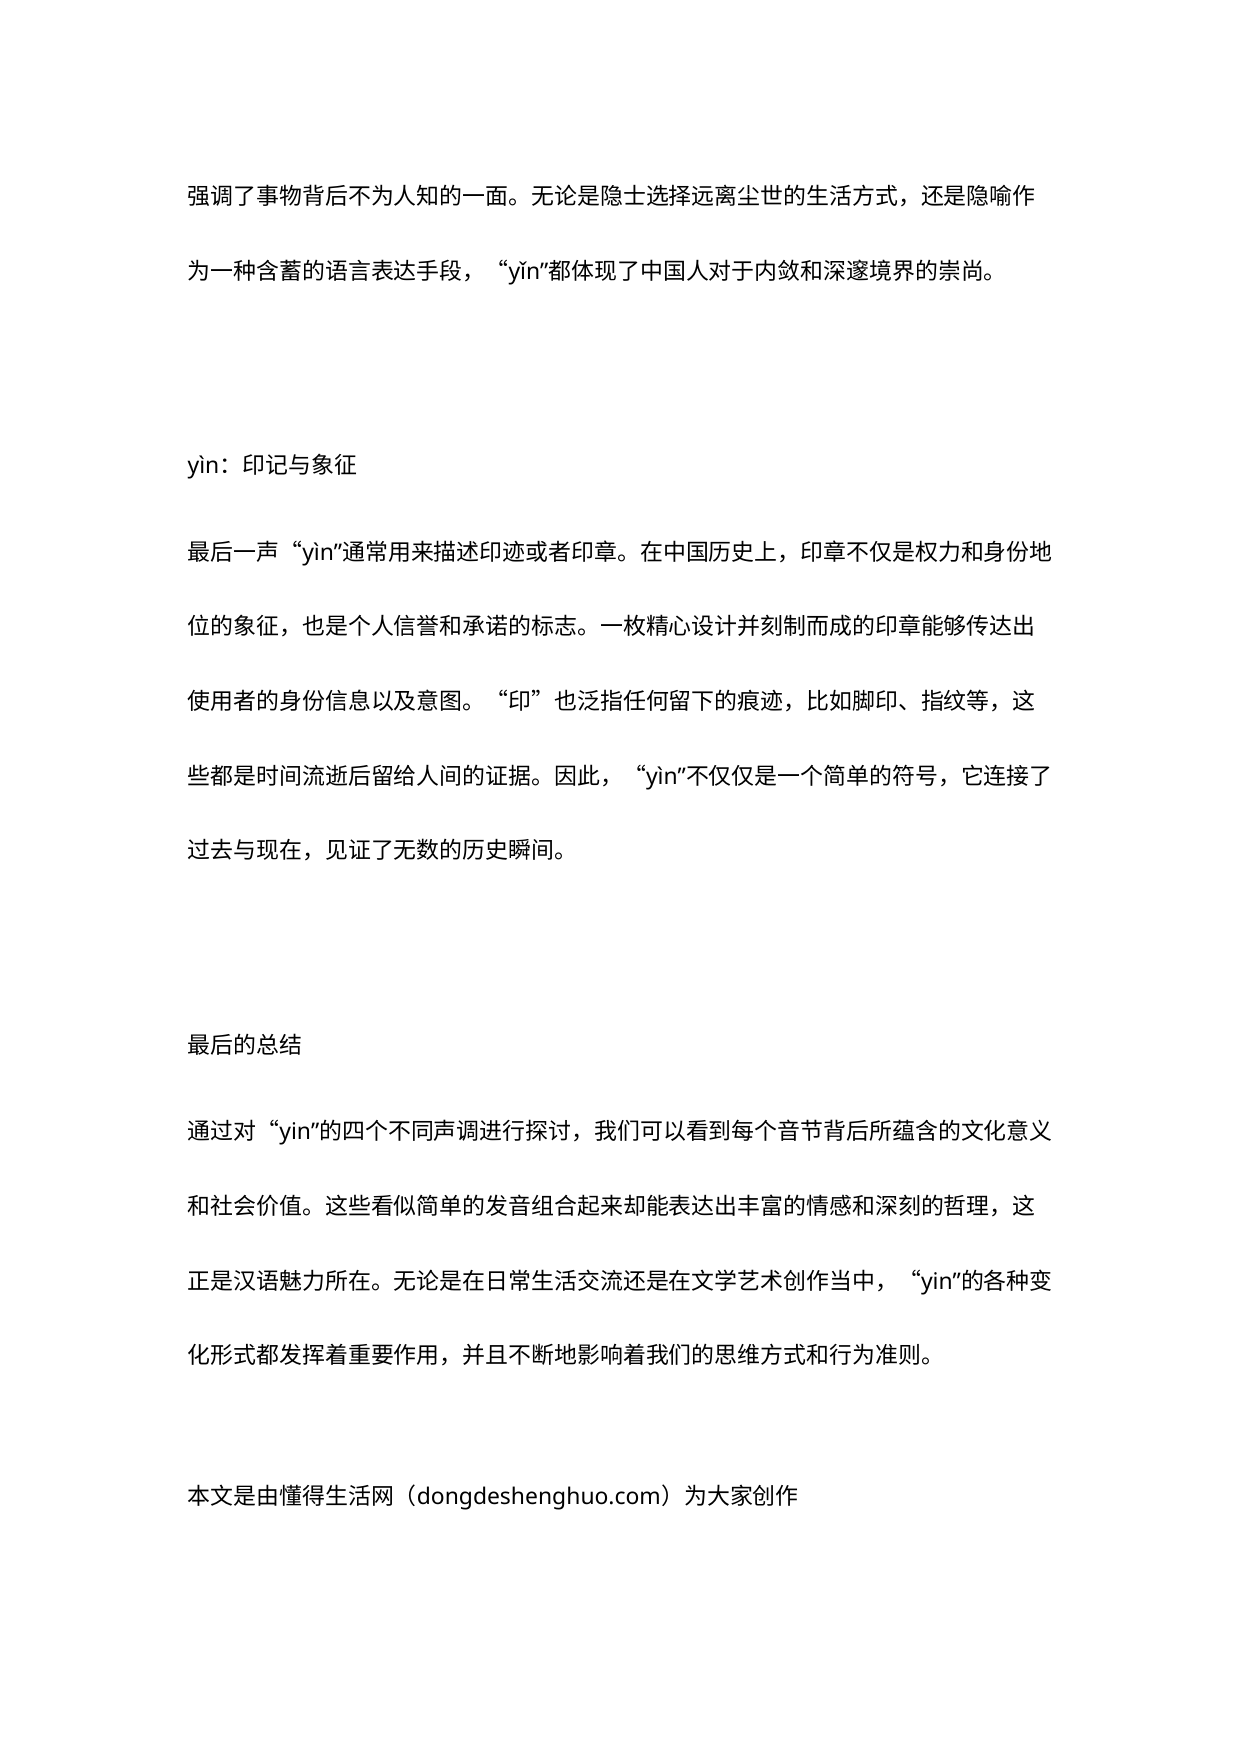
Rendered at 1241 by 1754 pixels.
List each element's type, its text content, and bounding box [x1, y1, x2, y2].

text 最后一声“yìn”通常用来描述印迹或者印章。在中国历史上，印章不仅是权力和身份地位的象征，也是个人信誉和承诺的标志。一枚精心设计并刻制而成的印章能够传达出使用者的身份信息以及意图。“印”也泛指任何留下的痕迹，比如脚印、指纹等，这些都是时间流逝后留给人间的证据。因此，“yìn”不仅仅是一个简单的符号，它连接了过去与现在，见证了无数的历史瞬间。 [187, 518, 1053, 881]
text 最后的总结 [187, 1011, 1053, 1076]
text 本文是由懂得生活网（dongdeshenghuo.com）为大家创作 [187, 1462, 1053, 1527]
text yìn：印记与象征 [187, 431, 1053, 496]
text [187, 162, 1053, 302]
text 通过对“yin”的四个不同声调进行探讨，我们可以看到每个音节背后所蕴含的文化意义和社会价值。这些看似简单的发音组合起来却能表达出丰富的情感和深刻的哲理，这正是汉语魅力所在。无论是在日常生活交流还是在文学艺术创作当中，“yin”的各种变化形式都发挥着重要作用，并且不断地影响着我们的思维方式和行为准则。 [187, 1097, 1053, 1386]
